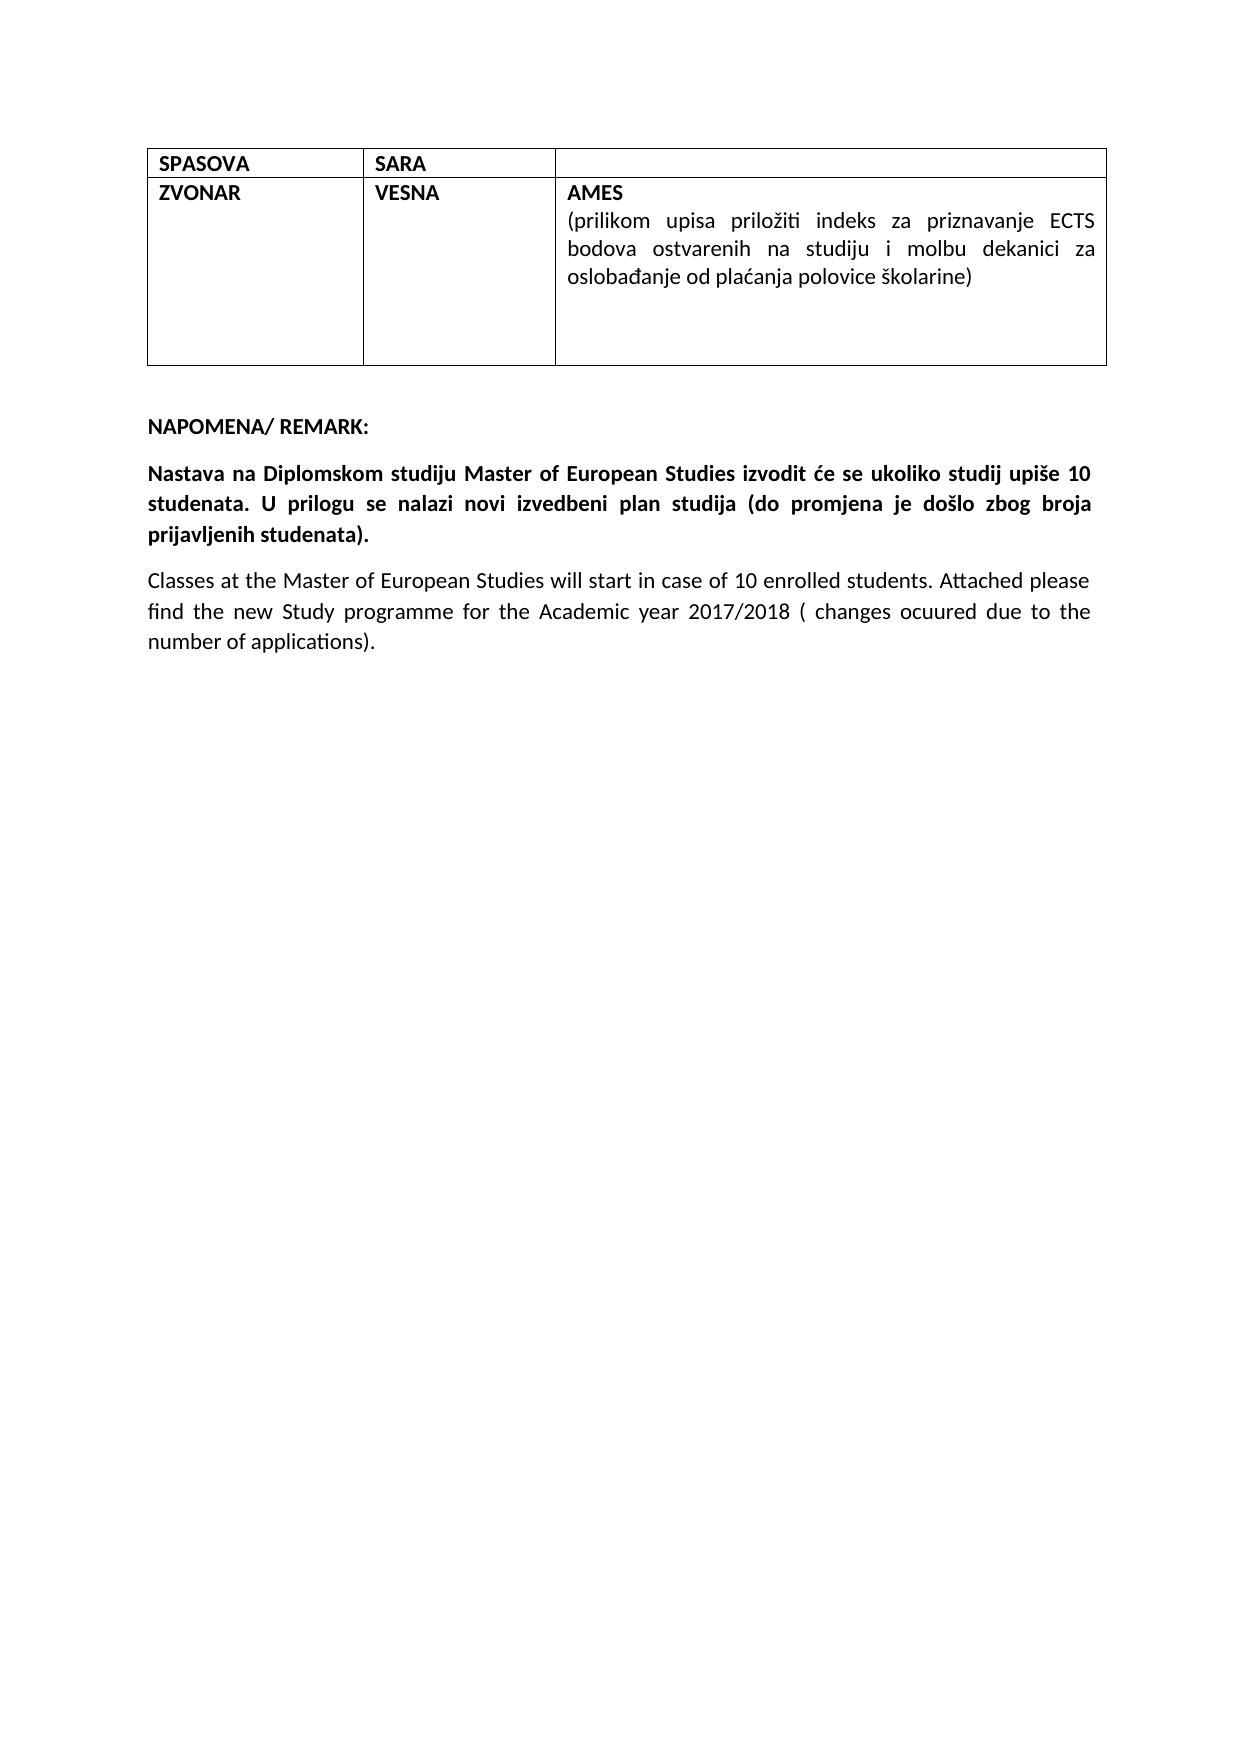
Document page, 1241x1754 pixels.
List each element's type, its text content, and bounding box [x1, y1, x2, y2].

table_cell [556, 178, 1106, 364]
text NAPOMENA/ REMARK: [148, 412, 1093, 440]
table_cell VESNA [364, 178, 555, 364]
table_cell ZVONAR [148, 178, 363, 364]
text Classes at the Master of European Studies will start in case of 10 enrolled students. Attached please find the new Study programme for the Academic year 2017/2018 ( changes ocuured due to the number of applications). [148, 567, 1093, 655]
table_cell SARA [364, 149, 555, 177]
table_cell SPASOVA [148, 149, 363, 177]
text Nastava na Diplomskom studiju Master of European Studies izvodit će se ukoliko studij upiše 10 studenata. U prilogu se nalazi novi izvedbeni plan studija (do promjena je došlo zbog broja prijavljenih studenata). [148, 459, 1093, 548]
table_cell [556, 149, 1106, 177]
